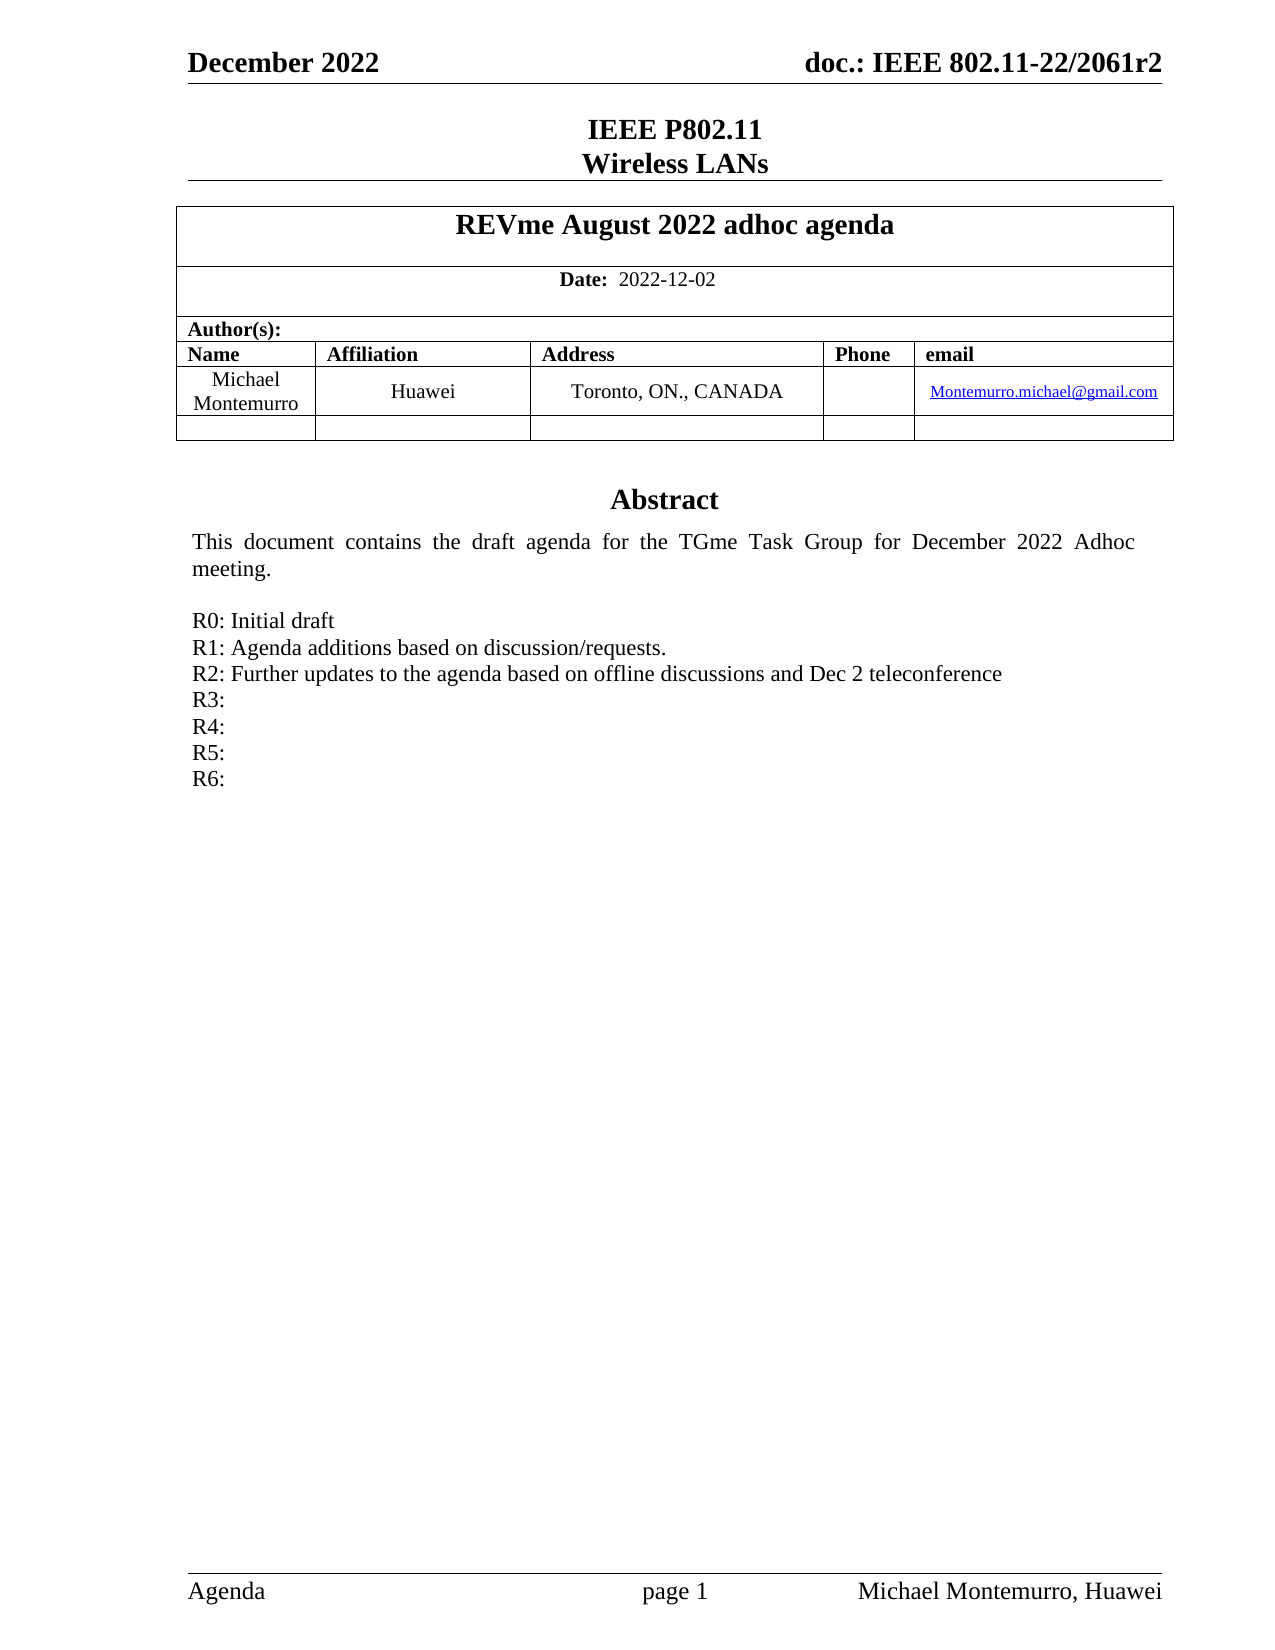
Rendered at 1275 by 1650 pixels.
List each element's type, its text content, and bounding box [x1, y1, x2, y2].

table_cell Affiliation [316, 342, 530, 366]
table_cell email [915, 342, 1173, 366]
table_cell Montemurro.michael@gmail.com [915, 367, 1173, 415]
table_cell Author(s): [177, 317, 1173, 341]
table_cell Toronto, ON., CANADA [531, 367, 823, 415]
table_cell [824, 367, 914, 415]
table_cell Michael Montemurro [177, 367, 315, 415]
table_cell [915, 416, 1173, 440]
table_cell [316, 416, 530, 440]
table_cell Name [177, 342, 315, 366]
text IEEE P802.11 Wireless LANs [187, 112, 1162, 181]
table_header REVme August 2022 adhoc agenda [177, 207, 1173, 266]
table_cell Date: 2022-12-02 [177, 267, 1173, 316]
table_cell [531, 416, 823, 440]
table_cell [177, 416, 315, 440]
table_cell Address [531, 342, 823, 366]
table_cell Phone [824, 342, 914, 366]
table_cell [824, 416, 914, 440]
table_cell Huawei [316, 367, 530, 415]
